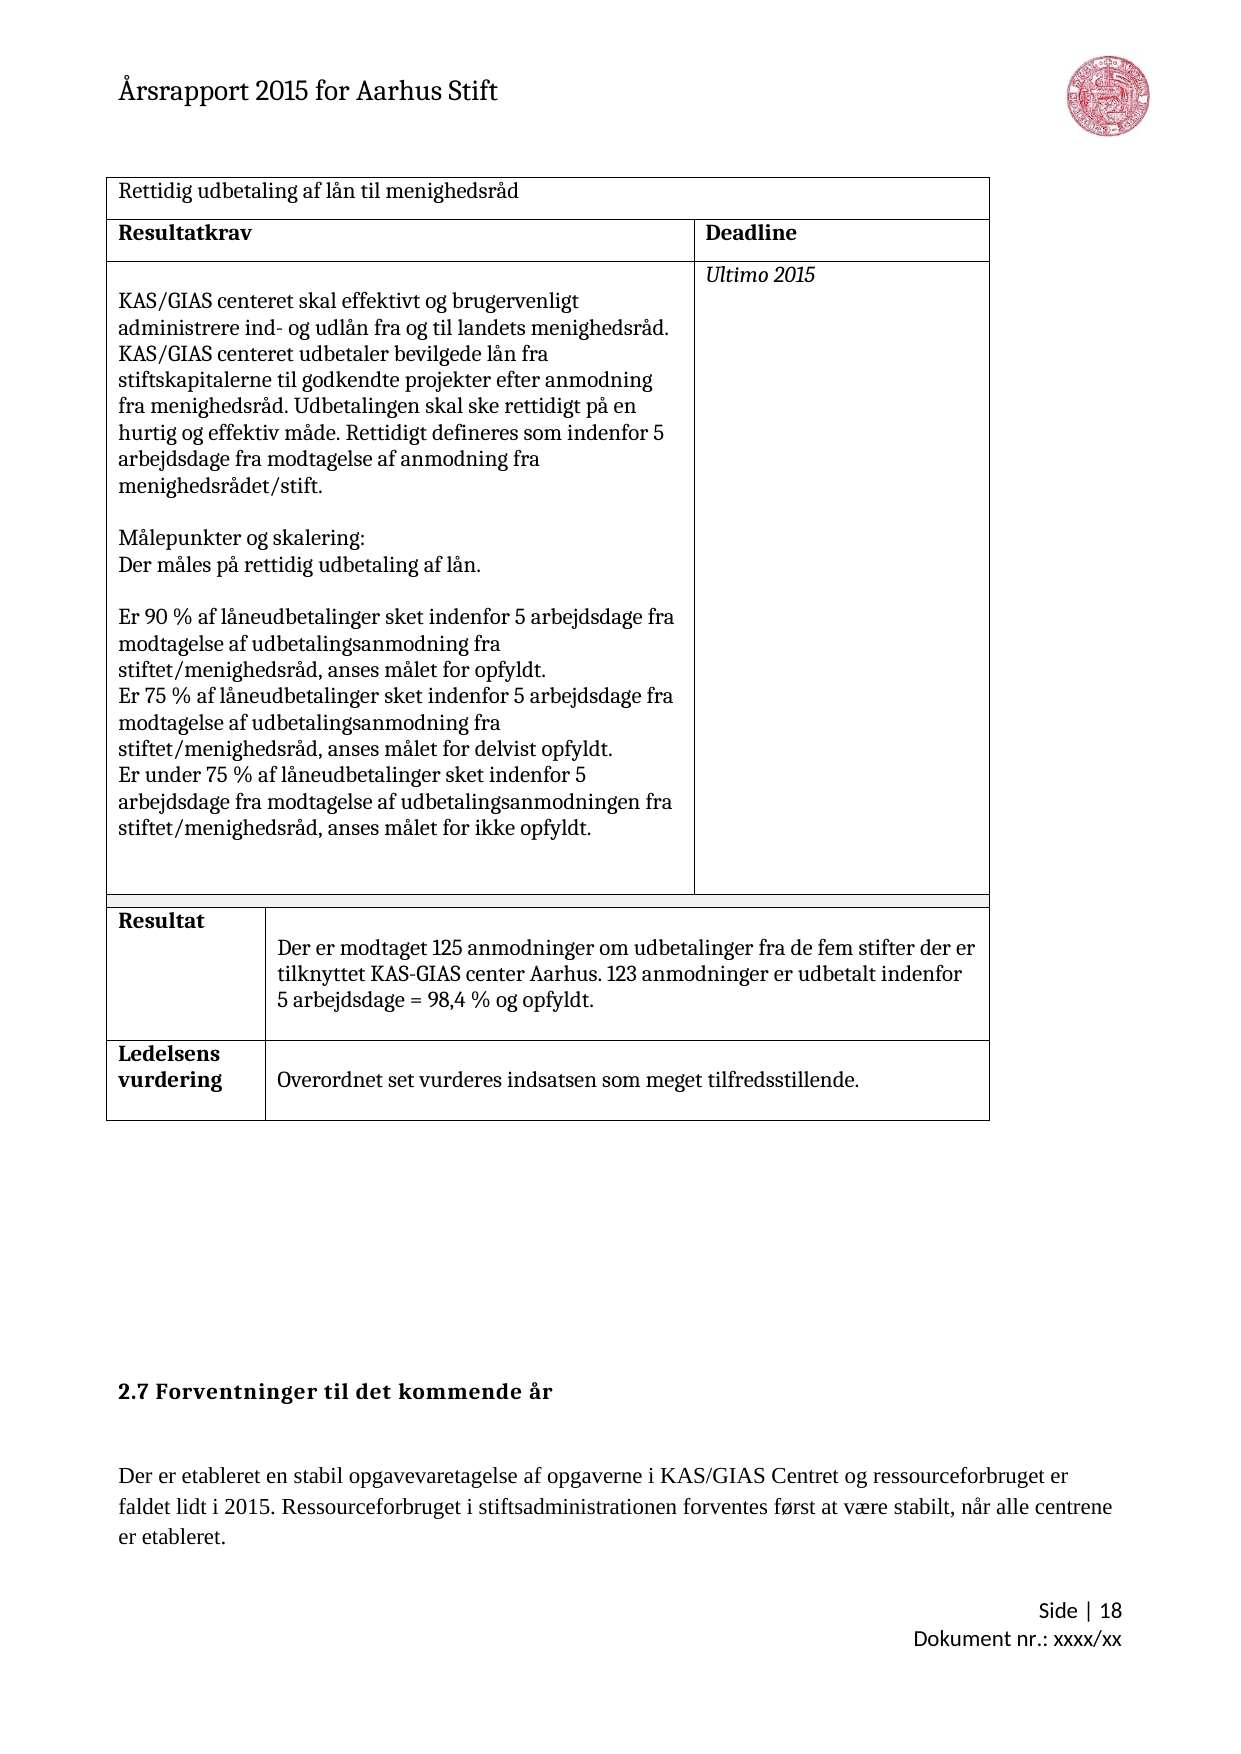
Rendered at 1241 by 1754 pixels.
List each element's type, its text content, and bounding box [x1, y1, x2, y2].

table_cell Resultat [107, 908, 265, 1040]
table_cell Deadline [695, 220, 989, 261]
table_cell Overordnet set vurderes indsatsen som meget tilfredsstillende. [266, 1041, 989, 1120]
text 2.7 Forventninger til det kommende år [118, 1379, 1122, 1438]
table_cell Ledelsens vurdering [107, 1041, 265, 1120]
table_cell Ultimo 2015 [695, 262, 989, 894]
table_cell Rettidig udbetaling af lån til menighedsråd [107, 178, 989, 219]
picture [1065, 53, 1150, 138]
table_cell KAS/GIAS centeret skal effektivt og brugervenligt administrere ind- og udlån fra og til landets menighedsråd. KAS/GIAS centeret udbetaler bevilgede lån fra stiftskapitalerne til godkendte projekter efter anmodning fra menighedsråd. Udbetalingen skal ske rettidigt på en hurtig og effektiv måde. Rettidigt defineres som indenfor 5 arbejdsdage fra modtagelse af anmodning fra menighedsrådet/stift. Målepunkter og skalering: Der måles på rettidig udbetaling af lån. Er 90 % af låneudbetalinger sket indenfor 5 arbejdsdage fra modtagelse af udbetalingsanmodning fra stiftet/menighedsråd, anses målet for opfyldt. Er 75 % af låneudbetalinger sket indenfor 5 arbejdsdage fra modtagelse af udbetalingsanmodning fra stiftet/menighedsråd, anses målet for delvist opfyldt. Er under 75 % af låneudbetalinger sket indenfor 5 arbejdsdage fra modtagelse af udbetalingsanmodningen fra stiftet/menighedsråd, anses målet for ikke opfyldt. [107, 262, 694, 894]
table_cell Der er modtaget 125 anmodninger om udbetalinger fra de fem stifter der er tilknyttet KAS-GIAS center Aarhus. 123 anmodninger er udbetalt indenfor 5 arbejdsdage = 98,4 % og opfyldt. [266, 908, 989, 1040]
table_cell Resultatkrav [107, 220, 694, 261]
text Der er etableret en stabil opgavevaretagelse af opgaverne i KAS/GIAS Centret og ressourceforbruget er faldet lidt i 2015. Ressourceforbruget i stiftsadministrationen forventes først at være stabilt, når alle centrene er etableret. [118, 1463, 1122, 1549]
table_cell [107, 895, 989, 907]
